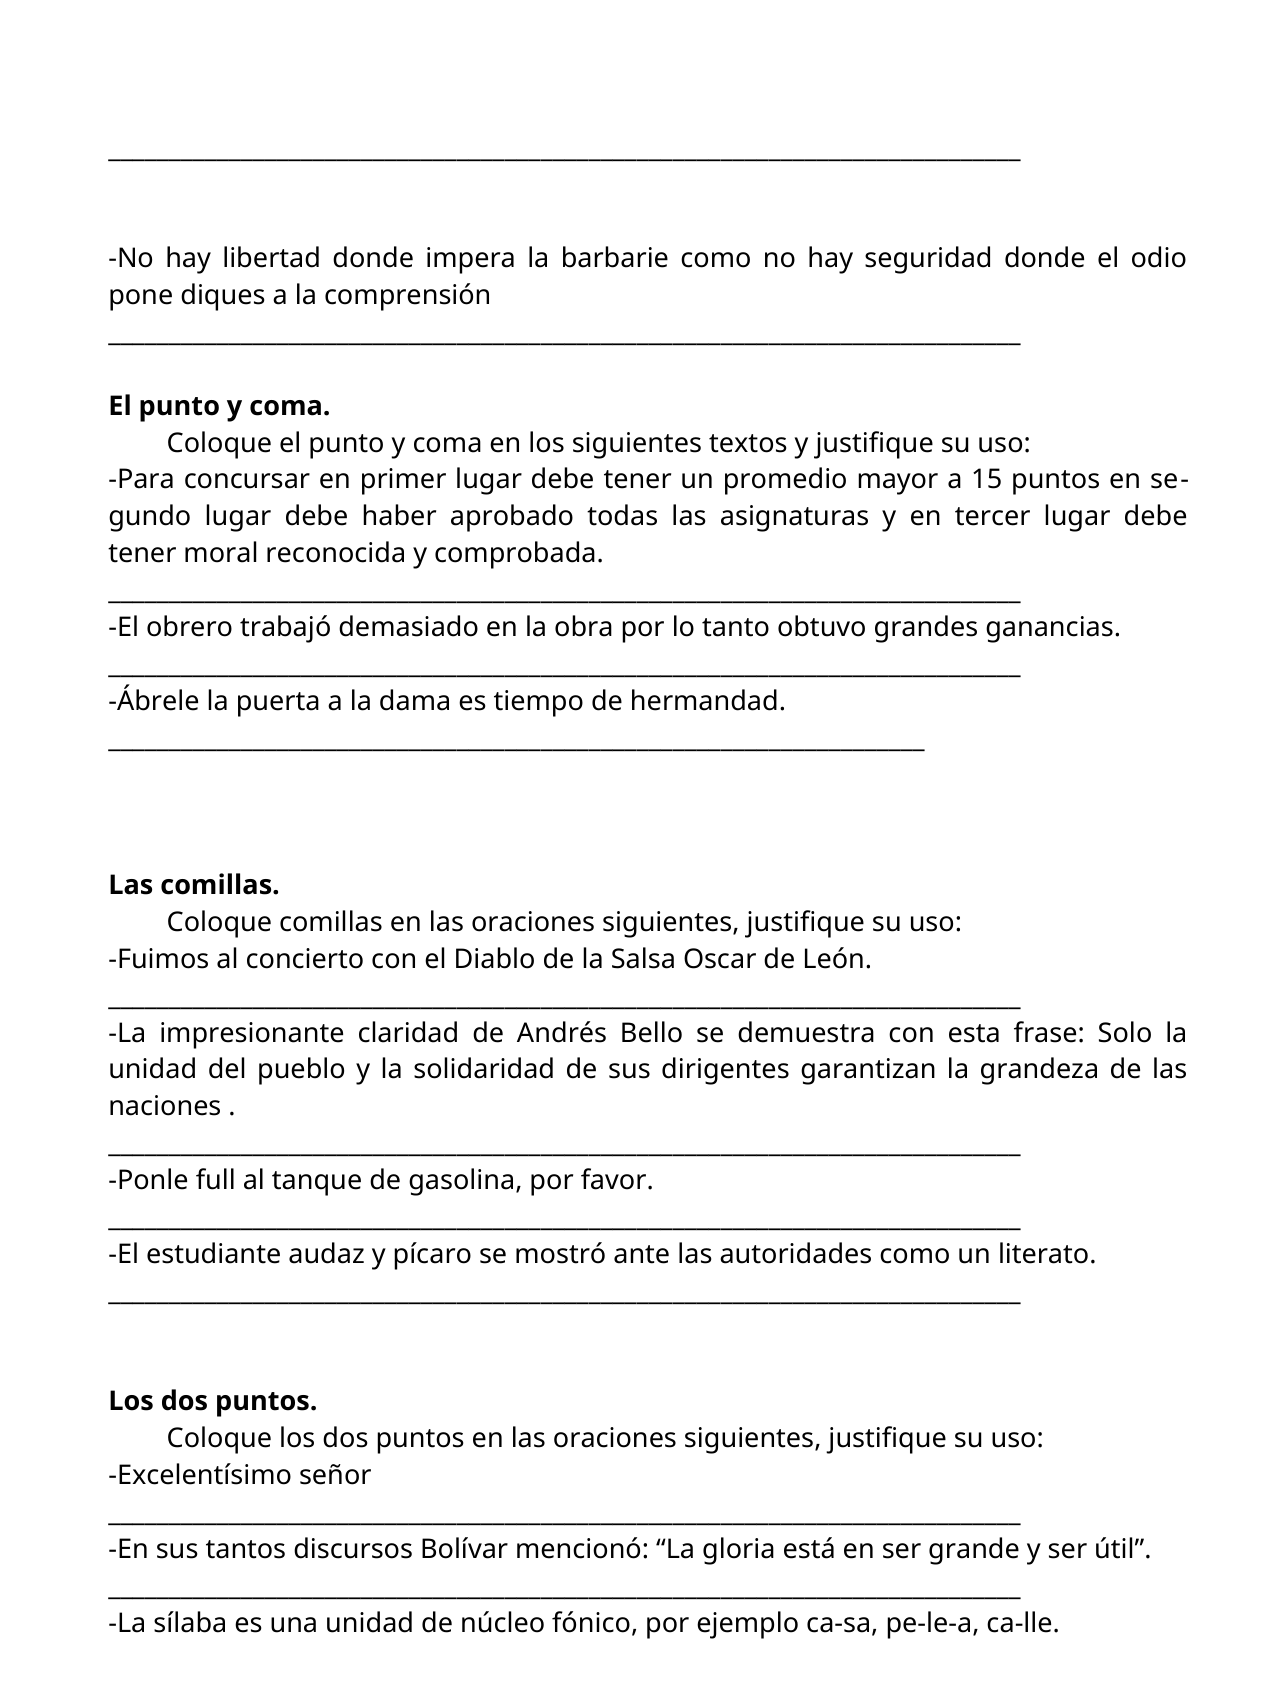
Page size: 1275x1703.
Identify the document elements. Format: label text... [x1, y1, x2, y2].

text -El estudiante audaz y pícaro se mostró ante las autoridades como un literato. [108, 1234, 1189, 1271]
text Coloque el punto y coma en los siguientes textos y justifique su uso: [108, 423, 1189, 460]
text -Excelentísimo señor [108, 1456, 1189, 1492]
text Los dos puntos. [108, 1382, 1189, 1419]
text -La impresionante claridad de Andrés Bello se demuestra con esta frase: Solo la unidad del pueblo y la solidaridad de sus dirigentes garantizan la grandeza de las naciones . [108, 1013, 1189, 1124]
text ____________________________________________________________________________ [108, 976, 1189, 1013]
text ____________________________________________________________________________ [108, 312, 1189, 349]
text Coloque los dos puntos en las oraciones siguientes, justifique su uso: [108, 1419, 1189, 1456]
text Coloque comillas en las oraciones siguientes, justifique su uso: [108, 902, 1189, 939]
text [108, 1566, 1189, 1603]
text -La sílaba es una unidad de núcleo fónico, por ejemplo ca-sa, pe-le-a, ca-lle. [108, 1603, 1189, 1640]
text -El obrero trabajó demasiado en la obra por lo tanto obtuvo grandes ganancias. [108, 607, 1189, 644]
text -No hay libertad donde impera la barbarie como no hay seguridad donde el odio pone diques a la comprensión [108, 239, 1189, 312]
text ____________________________________________________________________________ [108, 571, 1189, 607]
text ____________________________________________________________________________ [108, 644, 1189, 681]
text -En sus tantos discursos Bolívar mencionó: “La gloria está en ser grande y ser útil”. [108, 1529, 1189, 1566]
text ____________________________________________________________________________ [108, 1124, 1189, 1161]
text ____________________________________________________________________ [108, 718, 1189, 755]
text -Fuimos al concierto con el Diablo de la Salsa Oscar de León. [108, 939, 1189, 976]
text -Ponle full al tanque de gasolina, por favor. [108, 1161, 1189, 1197]
text ____________________________________________________________________________ [108, 128, 1189, 165]
text -Ábrele la puerta a la dama es tiempo de hermandad. [108, 681, 1189, 718]
text Las comillas. [108, 866, 1189, 902]
text -Para concursar en primer lugar debe tener un promedio mayor a 15 puntos en segundo lugar debe haber aprobado todas las asignaturas y en tercer lugar debe tener moral reconocida y comprobada. [108, 460, 1189, 571]
text ____________________________________________________________________________ [108, 1492, 1189, 1529]
text El punto y coma. [108, 386, 1189, 423]
text ____________________________________________________________________________ [108, 1271, 1189, 1308]
text ____________________________________________________________________________ [108, 1197, 1189, 1234]
